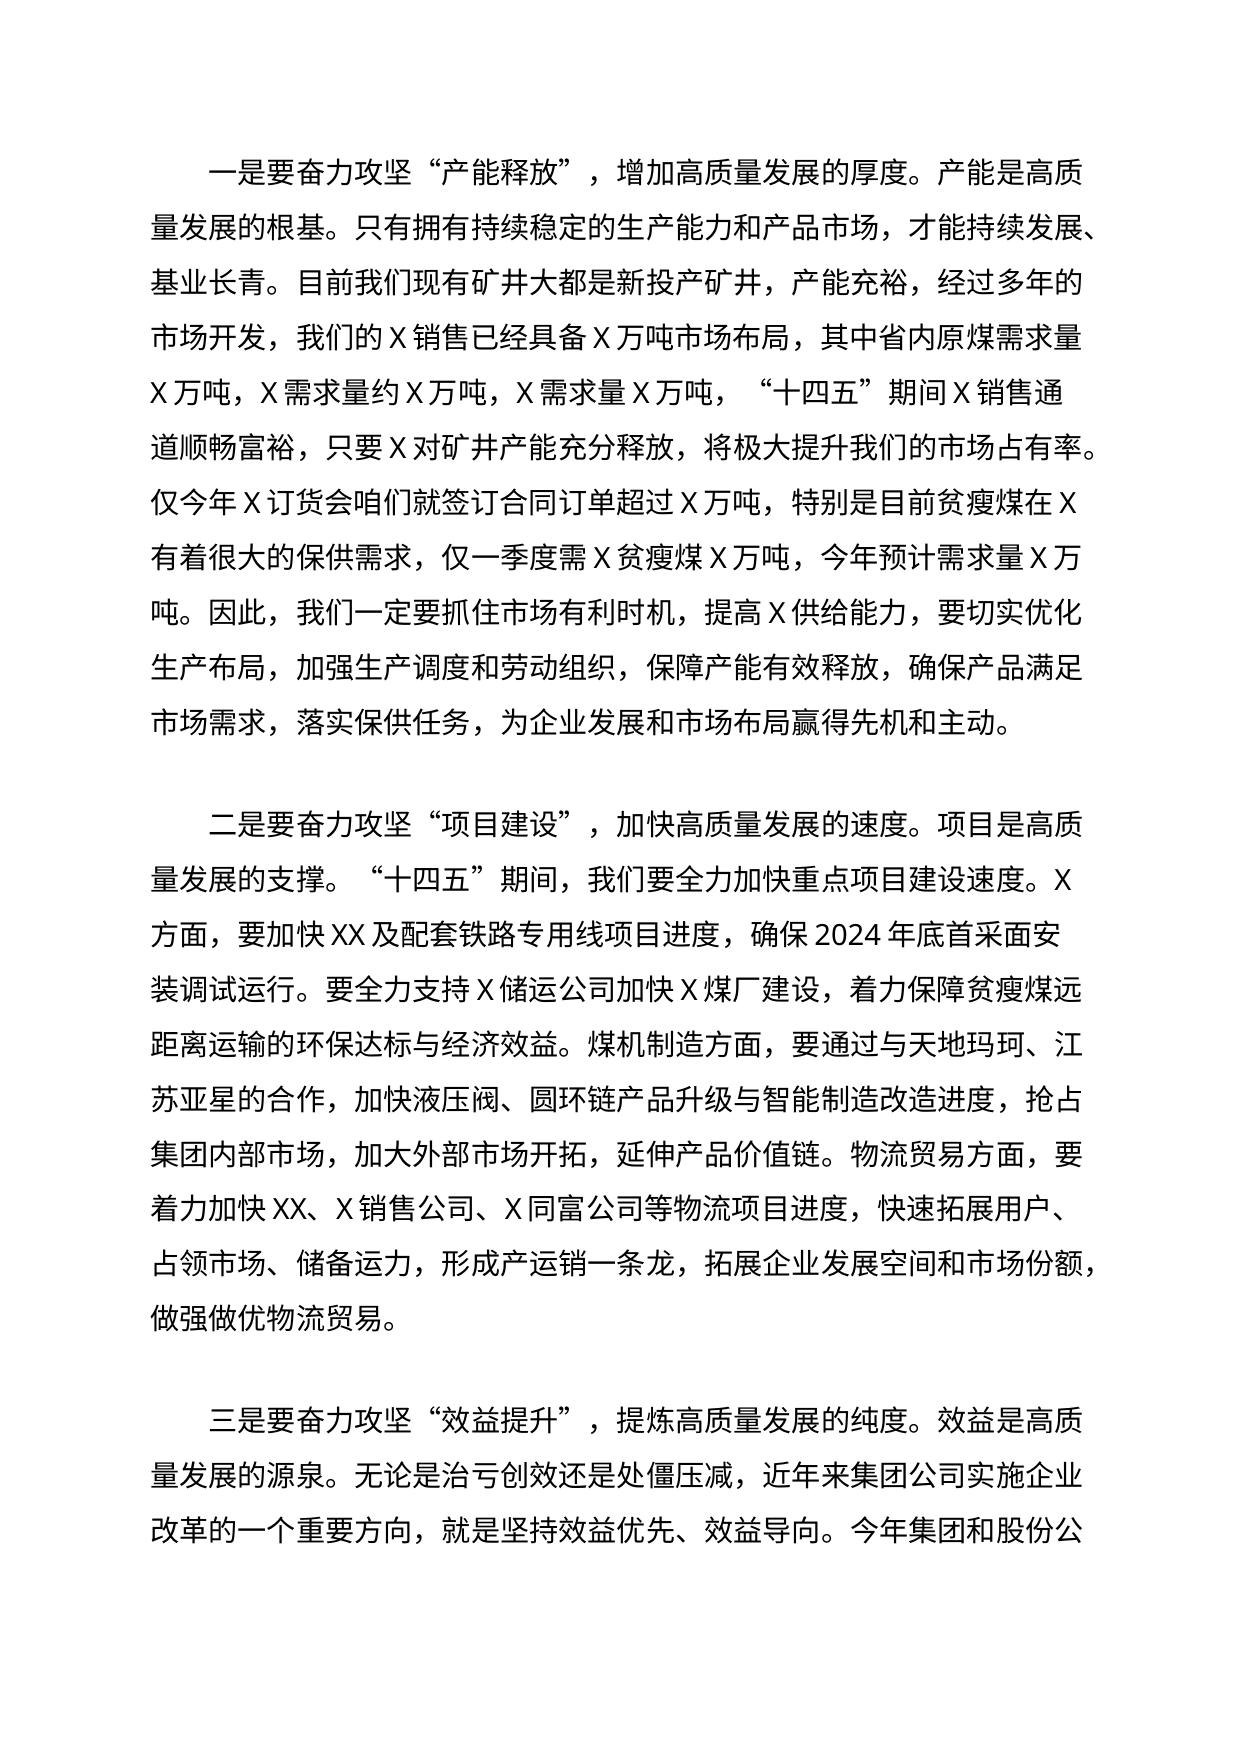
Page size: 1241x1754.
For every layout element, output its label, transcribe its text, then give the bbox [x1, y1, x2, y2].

text 二是要奋力攻坚“项目建设”，加快高质量发展的速度。项目是高质量发展的支撑。“十四五”期间，我们要全力加快重点项目建设速度。X方面，要加快XX及配套铁路专用线项目进度，确保2024年底首采面安装调试运行。要全力支持X储运公司加快X煤厂建设，着力保障贫瘦煤远距离运输的环保达标与经济效益。煤机制造方面，要通过与天地玛珂、江苏亚星的合作，加快液压阀、圆环链产品升级与智能制造改造进度，抢占集团内部市场，加大外部市场开拓，延伸产品价值链。物流贸易方面，要着力加快XX、X销售公司、X同富公司等物流项目进度，快速拓展用户、占领市场、储备运力，形成产运销一条龙，拓展企业发展空间和市场份额，做强做优物流贸易。 [150, 801, 1090, 1338]
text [150, 1398, 1090, 1550]
text 一是要奋力攻坚“产能释放”，增加高质量发展的厚度。产能是高质量发展的根基。只有拥有持续稳定的生产能力和产品市场，才能持续发展、基业长青。目前我们现有矿井大都是新投产矿井，产能充裕，经过多年的市场开发，我们的X销售已经具备X万吨市场布局，其中省内原煤需求量X万吨，X需求量约X万吨，X需求量X万吨，“十四五”期间X销售通道顺畅富裕，只要X对矿井产能充分释放，将极大提升我们的市场占有率。仅今年X订货会咱们就签订合同订单超过X万吨，特别是目前贫瘦煤在X有着很大的保供需求，仅一季度需X贫瘦煤X万吨，今年预计需求量X万吨。因此，我们一定要抓住市场有利时机，提高X供给能力，要切实优化生产布局，加强生产调度和劳动组织，保障产能有效释放，确保产品满足市场需求，落实保供任务，为企业发展和市场布局赢得先机和主动。 [150, 150, 1090, 742]
